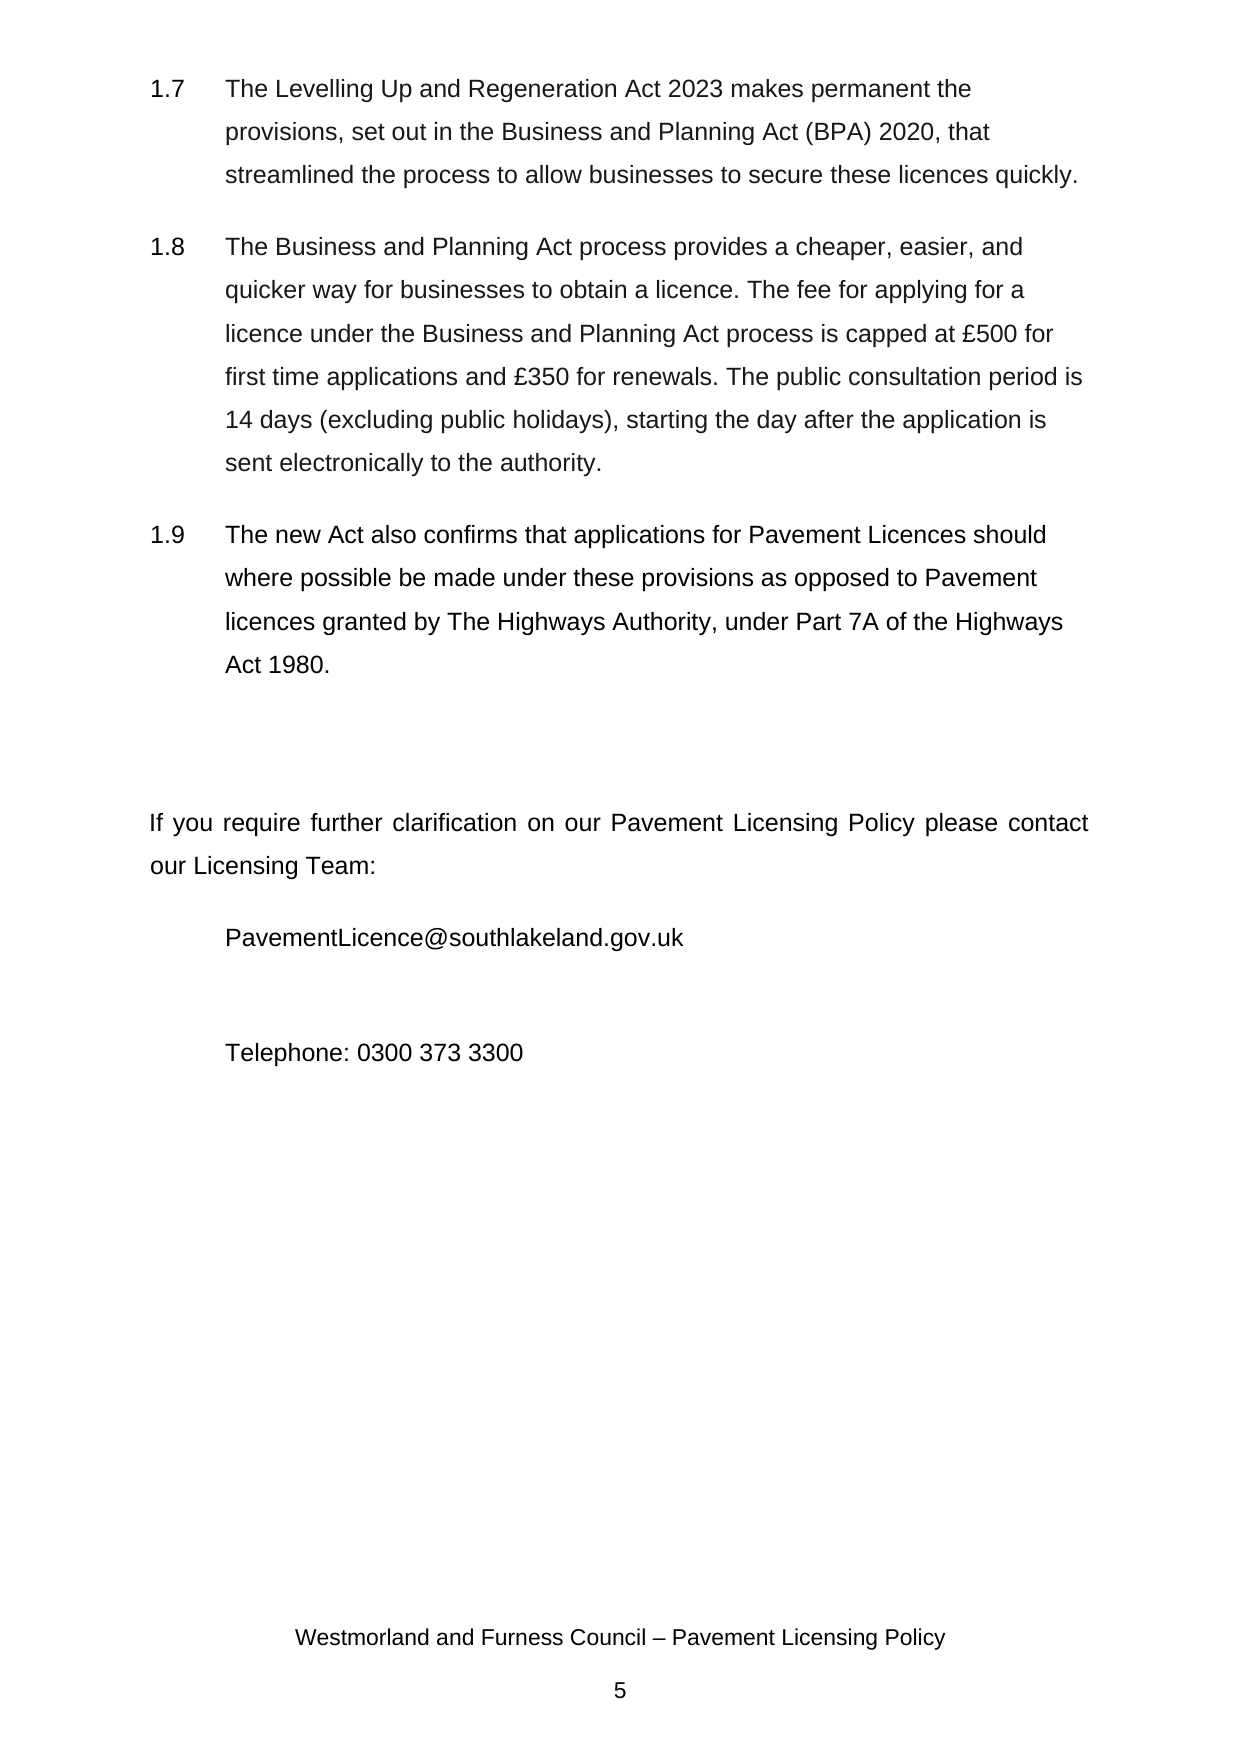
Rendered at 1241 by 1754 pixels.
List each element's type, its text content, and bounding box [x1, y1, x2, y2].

list PavementLicence@southlakeland.gov.uk [225, 923, 1090, 952]
list The new Act also confirms that applications for Pavement Licences should where possible be made under these provisions as opposed to Pavement licences granted by The Highways Authority, under Part 7A of the Highways Act 1980. [150, 520, 1090, 678]
list Telephone: 0300 373 3300 [225, 1038, 1090, 1067]
text 1.7 The Levelling Up and Regeneration Act 2023 makes permanent the provisions, set out in the Business and Planning Act (BPA) 2020, that streamlined the process to allow businesses to secure these licences quickly. [150, 74, 1090, 189]
text If you require further clarification on our Pavement Licensing Policy please contact our Licensing Team: [149, 808, 1090, 880]
text 1.8 The Business and Planning Act process provides a cheaper, easier, and quicker way for businesses to obtain a licence. The fee for applying for a licence under the Business and Planning Act process is capped at £500 for first time applications and £350 for renewals. The public consultation period is 14 days (excluding public holidays), starting the day after the application is sent electronically to the authority. [150, 232, 1090, 477]
